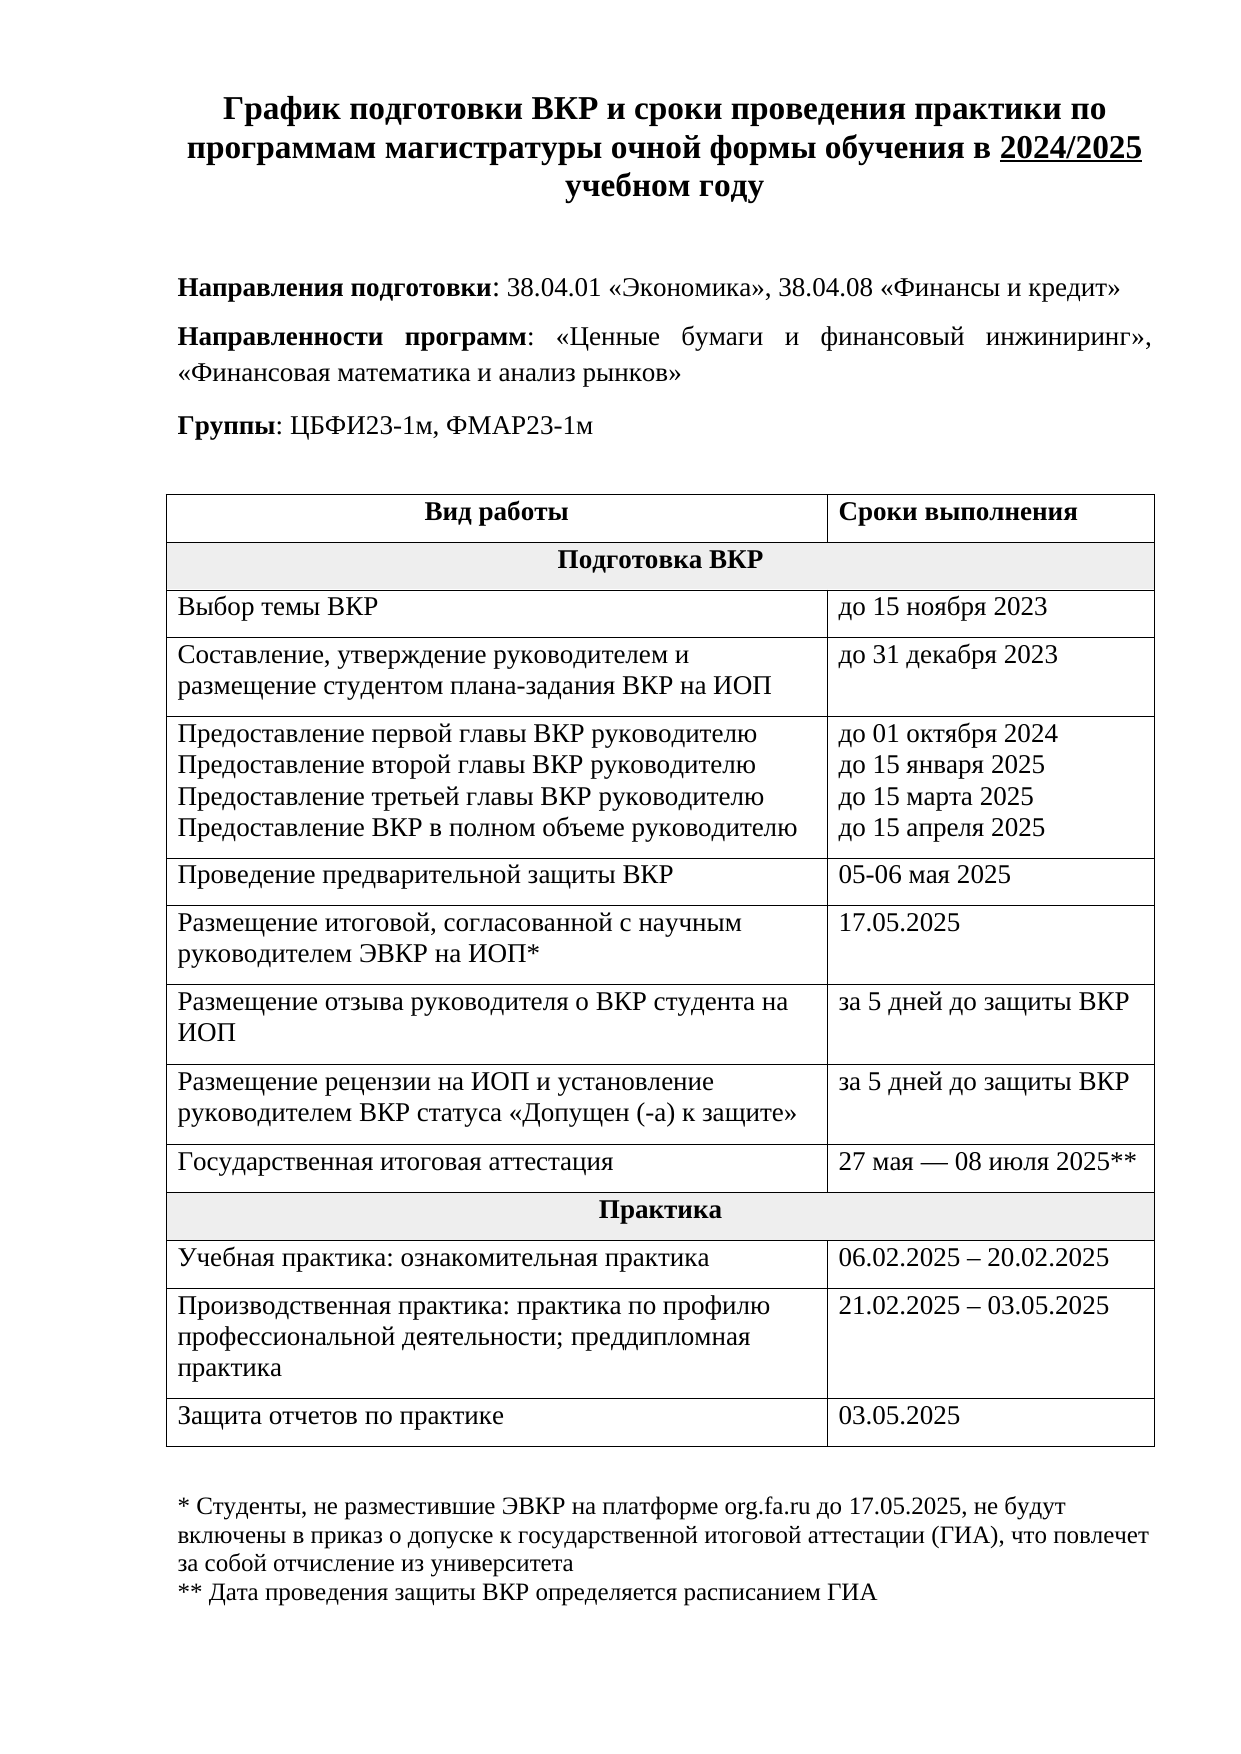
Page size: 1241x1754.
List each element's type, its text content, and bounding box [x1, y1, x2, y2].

table_cell 21.02.2025 – 03.05.2025 [828, 1289, 1154, 1398]
table_header Вид работы [167, 495, 827, 542]
table_cell Размещение рецензии на ИОП и установление руководителем ВКР статуса «Допущен (-а) к защите» [167, 1065, 827, 1144]
table_cell Практика [167, 1193, 1154, 1240]
table_cell Составление, утверждение руководителем и размещение студентом плана-задания ВКР на ИОП [167, 638, 827, 716]
table_cell 06.02.2025 – 20.02.2025 [828, 1241, 1154, 1288]
table_cell Предоставление первой главы ВКР руководителю Предоставление второй главы ВКР руководителю Предоставление третьей главы ВКР руководителю Предоставление ВКР в полном объеме руководителю [167, 717, 827, 857]
table_cell Проведение предварительной защиты ВКР [167, 859, 827, 905]
table_cell Размещение итоговой, согласованной с научным руководителем ЭВКР на ИОП* [167, 906, 827, 984]
table_cell Подготовка ВКР [167, 543, 1154, 589]
text Группы: ЦБФИ23-1м, ФМАР23-1м [177, 409, 1152, 440]
table_cell 05-06 мая 2025 [828, 859, 1154, 905]
table_cell до 01 октября 2024 до 15 января 2025 до 15 марта 2025 до 15 апреля 2025 [828, 717, 1154, 857]
table_cell 27 мая — 08 июля 2025** [828, 1145, 1154, 1192]
table_cell 17.05.2025 [828, 906, 1154, 984]
table_cell за 5 дней до защиты ВКР [828, 985, 1154, 1064]
table_cell Производственная практика: практика по профилю профессиональной деятельности; преддипломная практика [167, 1289, 827, 1398]
table_cell до 15 ноября 2023 [828, 591, 1154, 637]
table_cell Учебная практика: ознакомительная практика [167, 1241, 827, 1288]
table_cell 03.05.2025 [828, 1399, 1154, 1446]
table_cell Выбор темы ВКР [167, 591, 827, 637]
table_cell до 31 декабря 2023 [828, 638, 1154, 716]
text График подготовки ВКР и сроки проведения практики по программам магистратуры очной формы обучения в 2024/2025 учебном году [177, 88, 1152, 203]
text * Студенты, не разместившие ЭВКР на платформе org.fa.ru до 17.05.2025, не будут включены в приказ о допуске к государственной итоговой аттестации (ГИА), что повлечет за собой отчисление из университета [177, 1491, 1152, 1577]
table_header Сроки выполнения [828, 495, 1154, 542]
table_cell Размещение отзыва руководителя о ВКР студента на ИОП [167, 985, 827, 1064]
text ** Дата проведения защиты ВКР определяется расписанием ГИА [177, 1577, 1152, 1606]
table_cell Государственная итоговая аттестация [167, 1145, 827, 1192]
table_cell Защита отчетов по практике [167, 1399, 827, 1446]
text Направления подготовки: 38.04.01 «Экономика», 38.04.08 «Финансы и кредит» [177, 269, 1152, 303]
table_cell за 5 дней до защиты ВКР [828, 1065, 1154, 1144]
text Направленности программ: «Ценные бумаги и финансовый инжиниринг», «Финансовая математика и анализ рынков» [177, 320, 1152, 387]
